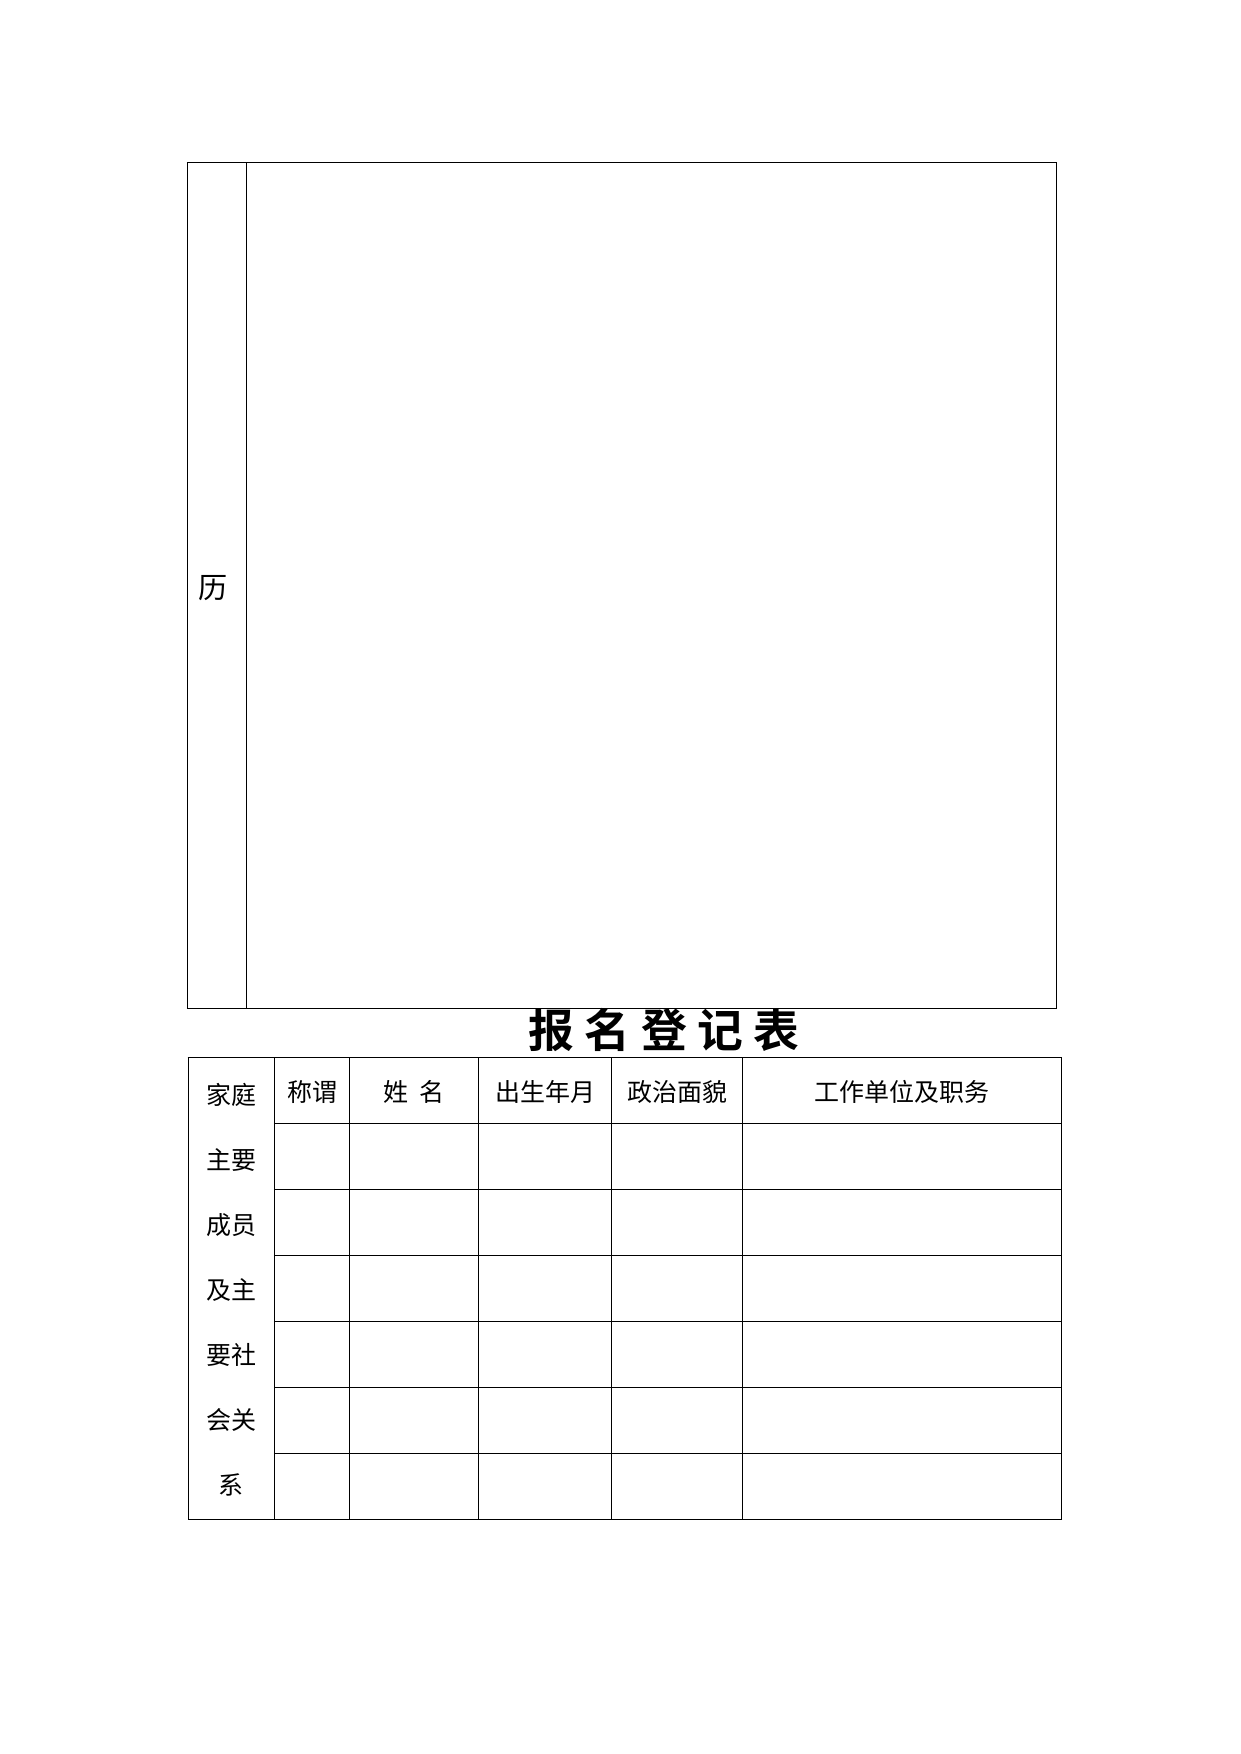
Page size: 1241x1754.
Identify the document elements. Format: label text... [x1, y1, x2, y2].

table_cell [479, 1256, 611, 1321]
table_cell [743, 1322, 1061, 1387]
table_cell 学习及 工作简历 [188, 163, 246, 1008]
table_cell [479, 1322, 611, 1387]
table_cell [743, 1190, 1061, 1255]
table_cell [275, 1124, 349, 1189]
table_header 政治面貌 [612, 1058, 742, 1123]
table_cell [612, 1256, 742, 1321]
table_cell [479, 1124, 611, 1189]
table_cell [743, 1124, 1061, 1189]
table_header 家庭主要成员及主要社会关系 [189, 1058, 274, 1519]
table_cell [612, 1322, 742, 1387]
table_cell [612, 1124, 742, 1189]
table_cell [275, 1256, 349, 1321]
text 报 名 登 记 表 [187, 1009, 1053, 1057]
table_cell [350, 1322, 478, 1387]
table_header 姓 名 [350, 1058, 478, 1123]
table_cell [275, 1388, 349, 1453]
table_cell [350, 1190, 478, 1255]
table_cell [275, 1322, 349, 1387]
table_cell [275, 1190, 349, 1255]
table_cell [479, 1388, 611, 1453]
table_cell [247, 163, 1056, 1008]
table_cell [350, 1388, 478, 1453]
table_cell [743, 1256, 1061, 1321]
table_cell [479, 1454, 611, 1519]
table_cell [350, 1256, 478, 1321]
table_cell [479, 1190, 611, 1255]
table_header 称谓 [275, 1058, 349, 1123]
table_cell [350, 1454, 478, 1519]
table_cell [743, 1454, 1061, 1519]
table_cell [350, 1124, 478, 1189]
table_header 出生年月 [479, 1058, 611, 1123]
table_cell [612, 1454, 742, 1519]
table_cell [743, 1388, 1061, 1453]
table_cell [612, 1388, 742, 1453]
table_cell [275, 1454, 349, 1519]
table_cell [612, 1190, 742, 1255]
table_header 工作单位及职务 [743, 1058, 1061, 1123]
